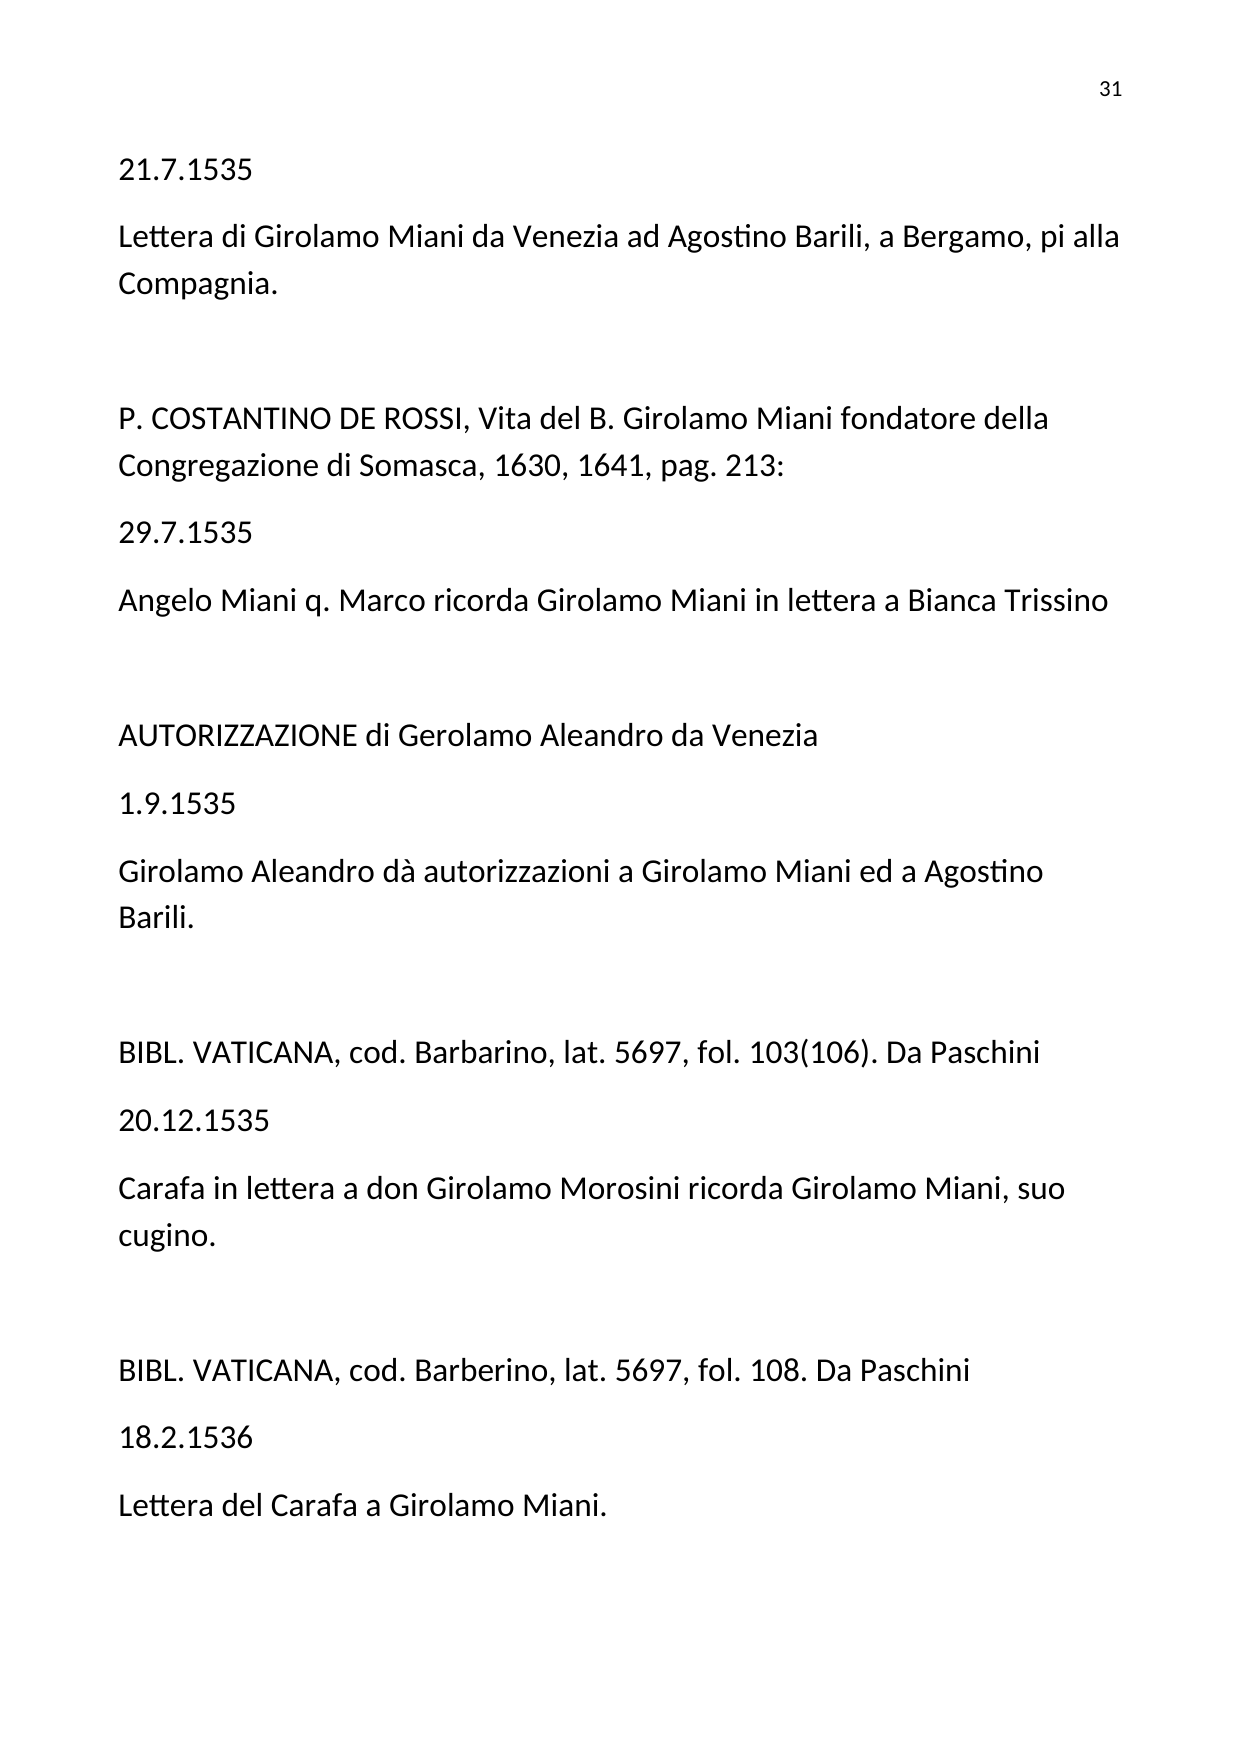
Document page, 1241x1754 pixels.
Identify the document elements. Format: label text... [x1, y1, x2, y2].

text AUTORIZZAZIONE di Gerolamo Aleandro da Venezia [118, 714, 1122, 755]
text P. COSTANTINO DE ROSSI, Vita del B. Girolamo Miani fondatore della Congregazione di Somasca, 1630, 1641, pag. 213: [118, 397, 1122, 485]
text Angelo Miani q. Marco ricorda Girolamo Miani in lettera a Bianca Trissino [118, 579, 1122, 620]
text BIBL. VATICANA, cod. Barberino, lat. 5697, fol. 108. Da Paschini [118, 1349, 1122, 1389]
text 20.12.1535 [118, 1099, 1122, 1140]
text Girolamo Aleandro dà autorizzazioni a Girolamo Miani ed a Agostino Barili. [118, 849, 1122, 937]
text 1.9.1535 [118, 782, 1122, 823]
text Lettera del Carafa a Girolamo Miani. [118, 1484, 1122, 1525]
text 29.7.1535 [118, 512, 1122, 552]
text Lettera di Girolamo Miani da Venezia ad Agostino Barili, a Bergamo, pi alla Compagnia. [118, 215, 1122, 303]
text 18.2.1536 [118, 1416, 1122, 1457]
text Carafa in lettera a don Girolamo Morosini ricorda Girolamo Miani, suo cugino. [118, 1167, 1122, 1254]
text BIBL. VATICANA, cod. Barbarino, lat. 5697, fol. 103(106). Da Paschini [118, 1032, 1122, 1072]
text 21.7.1535 [118, 148, 1122, 188]
